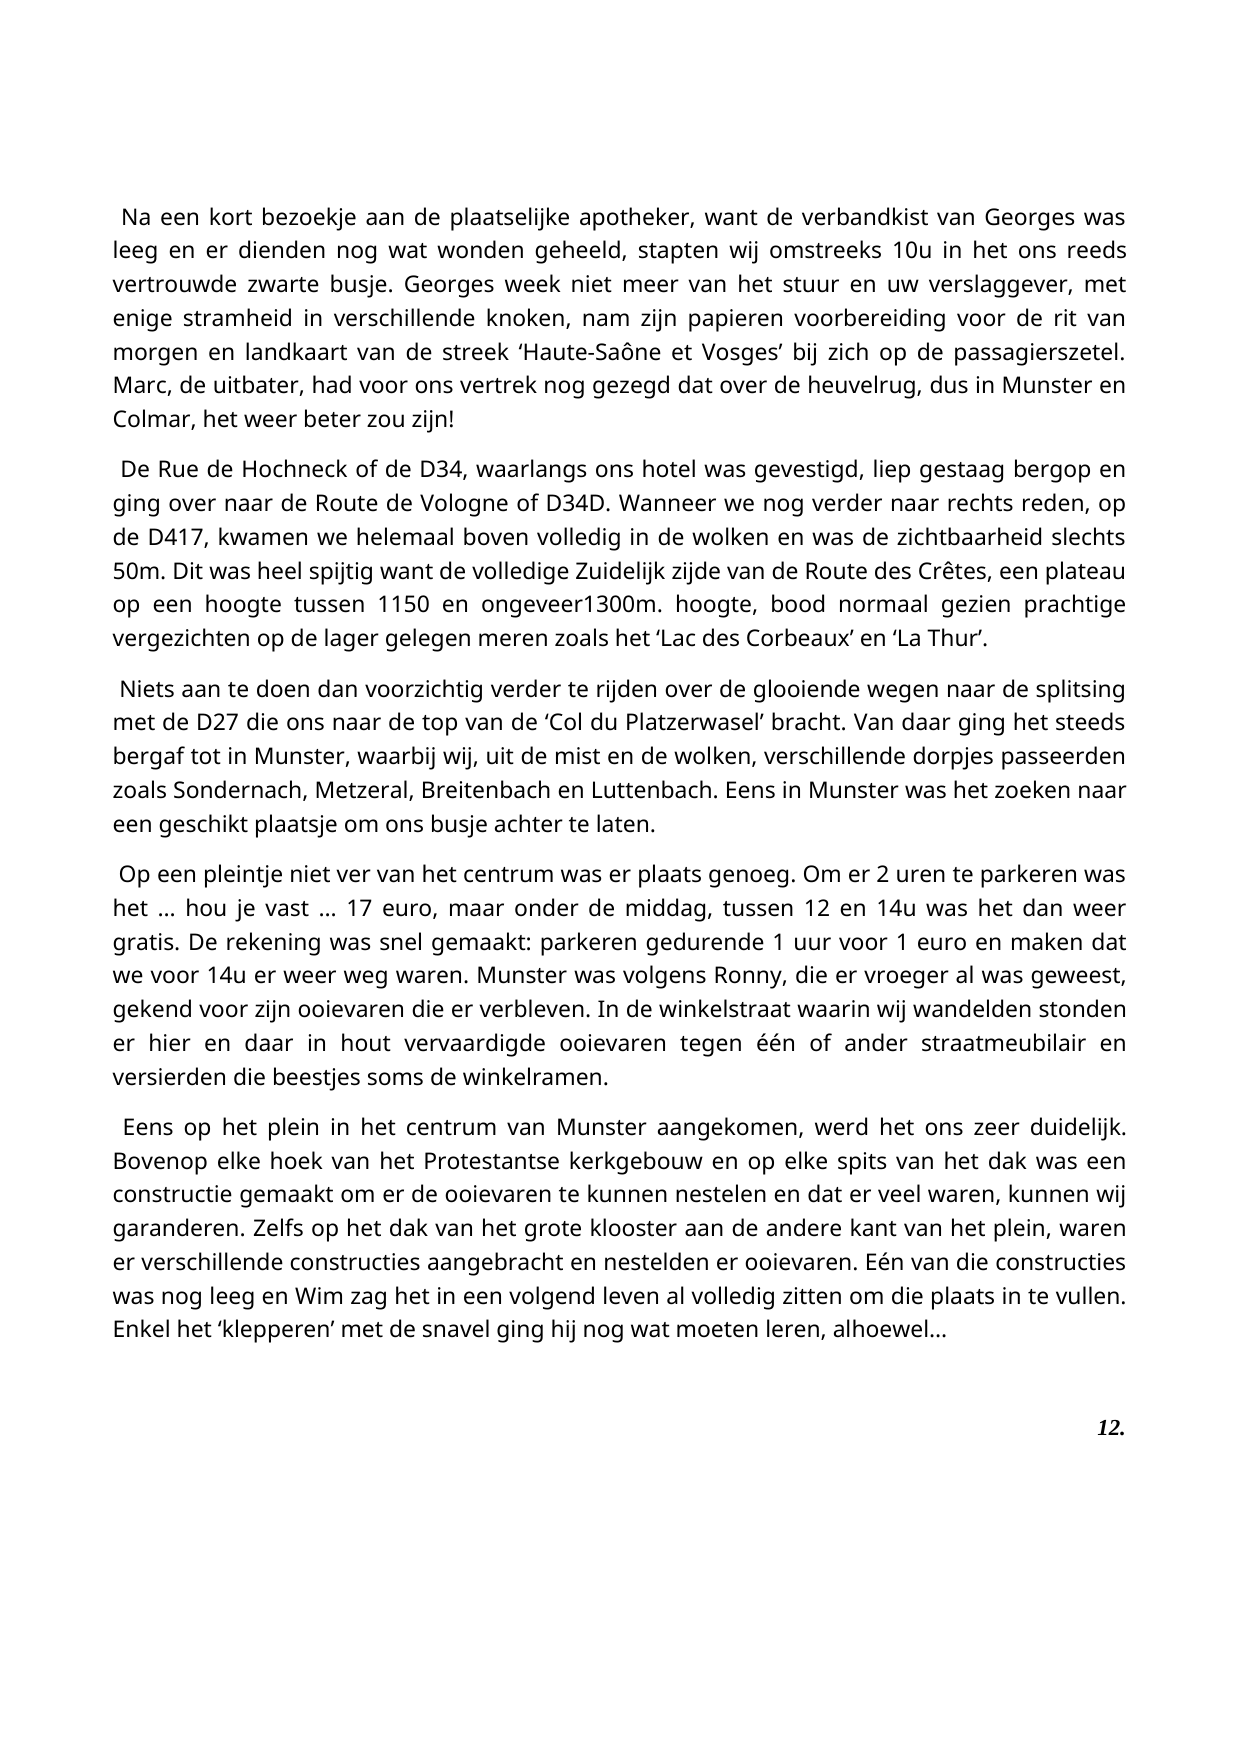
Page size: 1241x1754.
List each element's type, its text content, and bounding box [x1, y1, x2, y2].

text Na een kort bezoekje aan de plaatselijke apotheker, want de verbandkist van Georges was leeg en er dienden nog wat wonden geheeld, stapten wij omstreeks 10u in het ons reeds vertrouwde zwarte busje. Georges week niet meer van het stuur en uw verslaggever, met enige stramheid in verschillende knoken, nam zijn papieren voorbereiding voor de rit van morgen en landkaart van de streek ‘Haute-Saône et Vosges’ bij zich op de passagierszetel. Marc, de uitbater, had voor ons vertrek nog gezegd dat over de heuvelrug, dus in Munster en Colmar, het weer beter zou zijn! [112, 200, 1128, 434]
text 12. [112, 1414, 1128, 1441]
text Op een pleintje niet ver van het centrum was er plaats genoeg. Om er 2 uren te parkeren was het … hou je vast … 17 euro, maar onder de middag, tussen 12 en 14u was het dan weer gratis. De rekening was snel gemaakt: parkeren gedurende 1 uur voor 1 euro en maken dat we voor 14u er weer weg waren. Munster was volgens Ronny, die er vroeger al was geweest, gekend voor zijn ooievaren die er verbleven. In de winkelstraat waarin wij wandelden stonden er hier en daar in hout vervaardigde ooievaren tegen één of ander straatmeubilair en versierden die beestjes soms de winkelramen. [112, 858, 1128, 1092]
text Eens op het plein in het centrum van Munster aangekomen, werd het ons zeer duidelijk. Bovenop elke hoek van het Protestantse kerkgebouw en op elke spits van het dak was een constructie gemaakt om er de ooievaren te kunnen nestelen en dat er veel waren, kunnen wij garanderen. Zelfs op het dak van het grote klooster aan de andere kant van het plein, waren er verschillende constructies aangebracht en nestelden er ooievaren. Eén van die constructies was nog leeg en Wim zag het in een volgend leven al volledig zitten om die plaats in te vullen. Enkel het ‘klepperen’ met de snavel ging hij nog wat moeten leren, alhoewel… [112, 1111, 1128, 1344]
text Niets aan te doen dan voorzichtig verder te rijden over de glooiende wegen naar de splitsing met de D27 die ons naar de top van de ‘Col du Platzerwasel’ bracht. Van daar ging het steeds bergaf tot in Munster, waarbij wij, uit de mist en de wolken, verschillende dorpjes passeerden zoals Sondernach, Metzeral, Breitenbach en Luttenbach. Eens in Munster was het zoeken naar een geschikt plaatsje om ons busje achter te laten. [112, 672, 1128, 839]
text De Rue de Hochneck of de D34, waarlangs ons hotel was gevestigd, liep gestaag bergop en ging over naar de Route de Vologne of D34D. Wanneer we nog verder naar rechts reden, op de D417, kwamen we helemaal boven volledig in de wolken en was de zichtbaarheid slechts 50m. Dit was heel spijtig want de volledige Zuidelijk zijde van de Route des Crêtes, een plateau op een hoogte tussen 1150 en ongeveer1300m. hoogte, bood normaal gezien prachtige vergezichten op de lager gelegen meren zoals het ‘Lac des Corbeaux’ en ‘La Thur’. [112, 453, 1128, 653]
